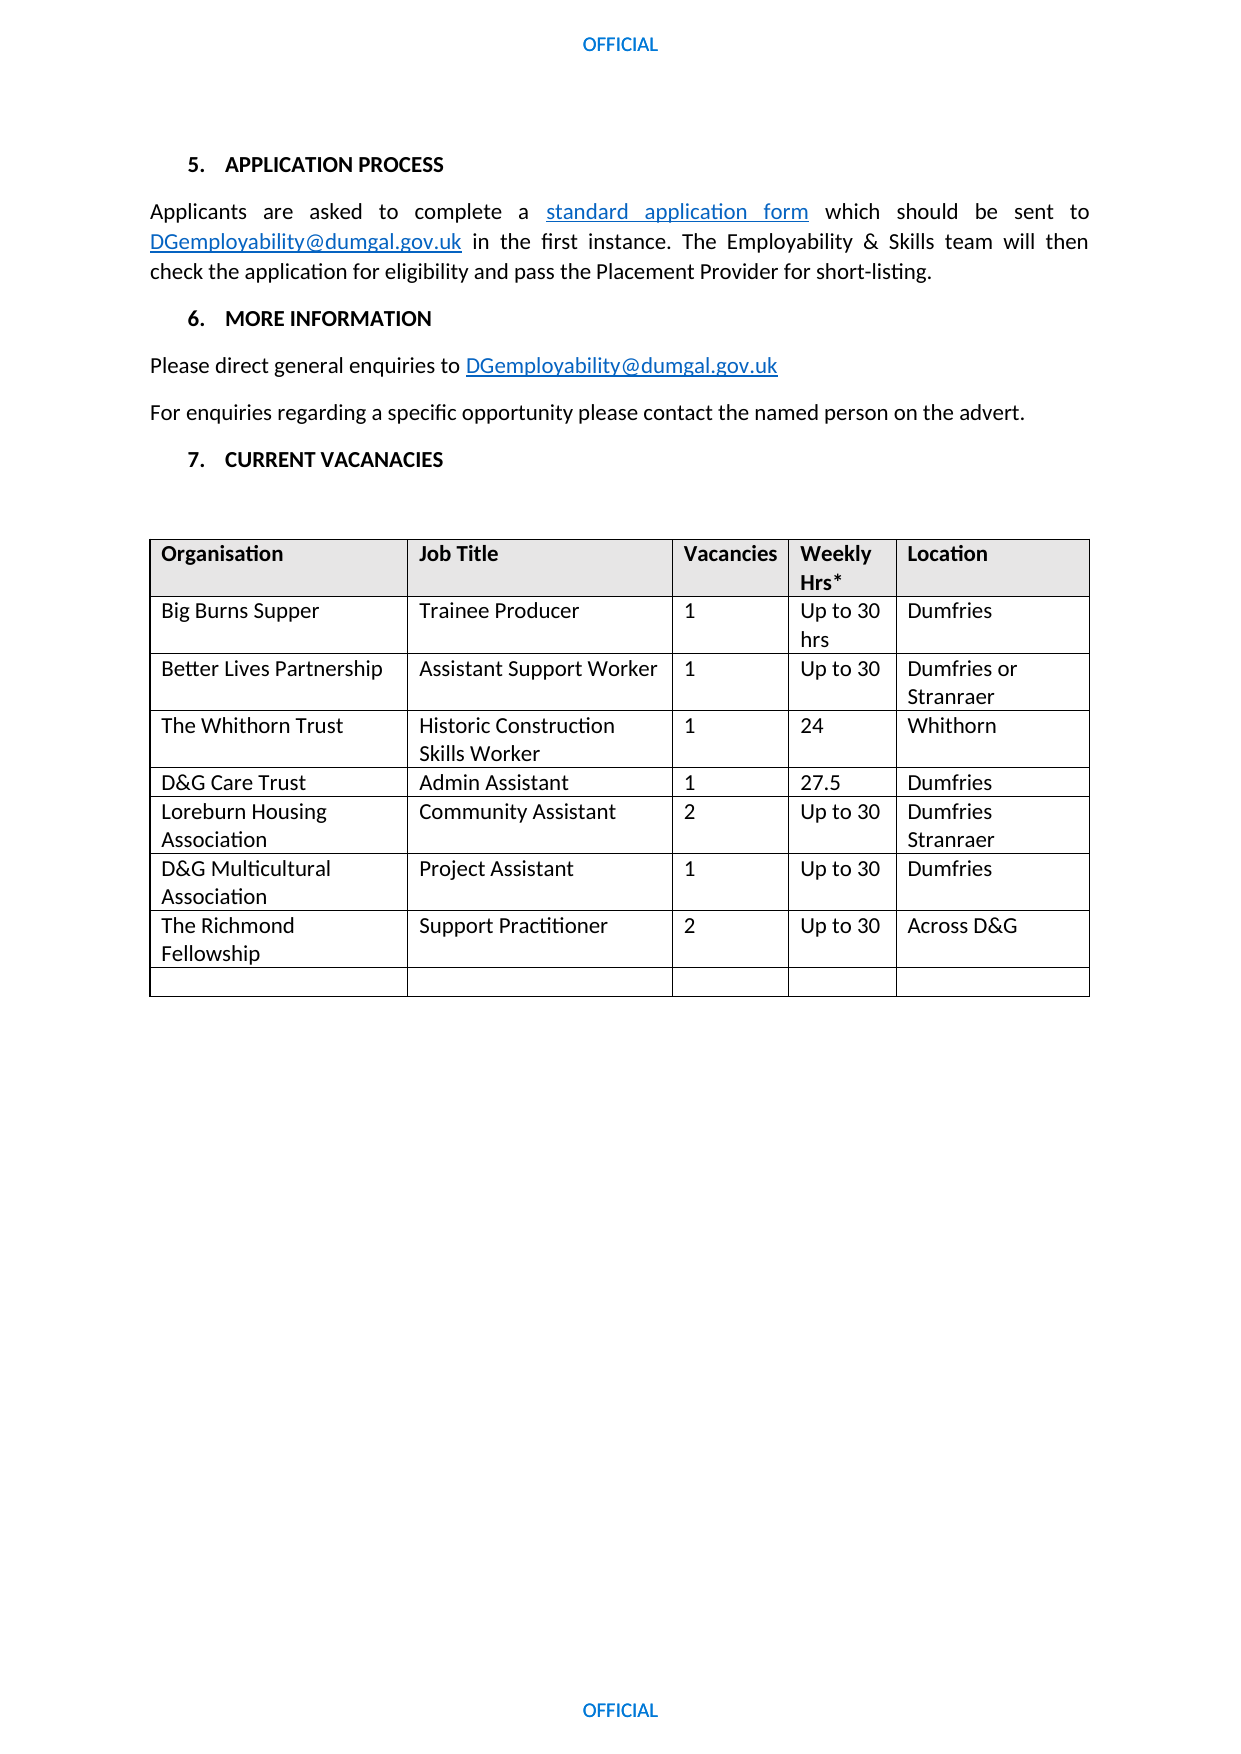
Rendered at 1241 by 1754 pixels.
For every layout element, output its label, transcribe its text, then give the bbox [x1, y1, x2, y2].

list APPLICATION PROCESS [187, 150, 1090, 178]
table_cell Dumfries Stranraer [897, 797, 1089, 853]
table_cell Dumfries [897, 854, 1089, 910]
table_cell Community Assistant [408, 797, 672, 853]
table_cell Assistant Support Worker [408, 654, 672, 710]
table_cell 1 [673, 654, 788, 710]
table_header Weekly Hrs* [789, 540, 896, 596]
table_cell Admin Assistant [408, 768, 672, 796]
table_cell Dumfries [897, 597, 1089, 653]
table_cell Whithorn [897, 711, 1089, 767]
table_cell [408, 968, 672, 996]
table_cell [789, 968, 896, 996]
table_cell Up to 30 hrs [789, 597, 896, 653]
table_cell Big Burns Supper [151, 597, 407, 653]
table_cell 24 [789, 711, 896, 767]
table_cell Up to 30 [789, 797, 896, 853]
table_cell D&G Care Trust [151, 768, 407, 796]
table_cell 2 [673, 797, 788, 853]
text Applicants are asked to complete a standard application form which should be sent to DGemployability@dumgal.gov.uk in the first instance. The Employability & Skills team will then check the application for eligibility and pass the Placement Provider for short-listing. [150, 197, 1090, 285]
table_cell Loreburn Housing Association [151, 797, 407, 853]
table_cell Historic Construction Skills Worker [408, 711, 672, 767]
table_cell 1 [673, 854, 788, 910]
table_header Location [897, 540, 1089, 596]
table_cell Project Assistant [408, 854, 672, 910]
table_cell The Richmond Fellowship [151, 911, 407, 967]
table_cell Support Practitioner [408, 911, 672, 967]
table_cell Better Lives Partnership [151, 654, 407, 710]
list CURRENT VACANACIES [187, 445, 1090, 473]
text For enquiries regarding a specific opportunity please contact the named person on the advert. [150, 398, 1090, 426]
table_cell Across D&G [897, 911, 1089, 967]
table_cell The Whithorn Trust [151, 711, 407, 767]
table_cell Dumfries [897, 768, 1089, 796]
table_cell 2 [673, 911, 788, 967]
table_cell Trainee Producer [408, 597, 672, 653]
table_cell [897, 968, 1089, 996]
list MORE INFORMATION [187, 304, 1090, 332]
table_header Job Title [408, 540, 672, 596]
table_cell Up to 30 [789, 854, 896, 910]
table_cell 1 [673, 597, 788, 653]
table_cell Up to 30 [789, 911, 896, 967]
table_cell D&G Multicultural Association [151, 854, 407, 910]
table_cell 27.5 [789, 768, 896, 796]
table_header Vacancies [673, 540, 788, 596]
table_header Organisation [151, 540, 407, 596]
table_cell [673, 968, 788, 996]
table_cell 1 [673, 711, 788, 767]
table_cell Dumfries or Stranraer [897, 654, 1089, 710]
table_cell Up to 30 [789, 654, 896, 710]
text Please direct general enquiries to DGemployability@dumgal.gov.uk [150, 351, 1090, 379]
table_cell 1 [673, 768, 788, 796]
table_cell [151, 968, 407, 996]
